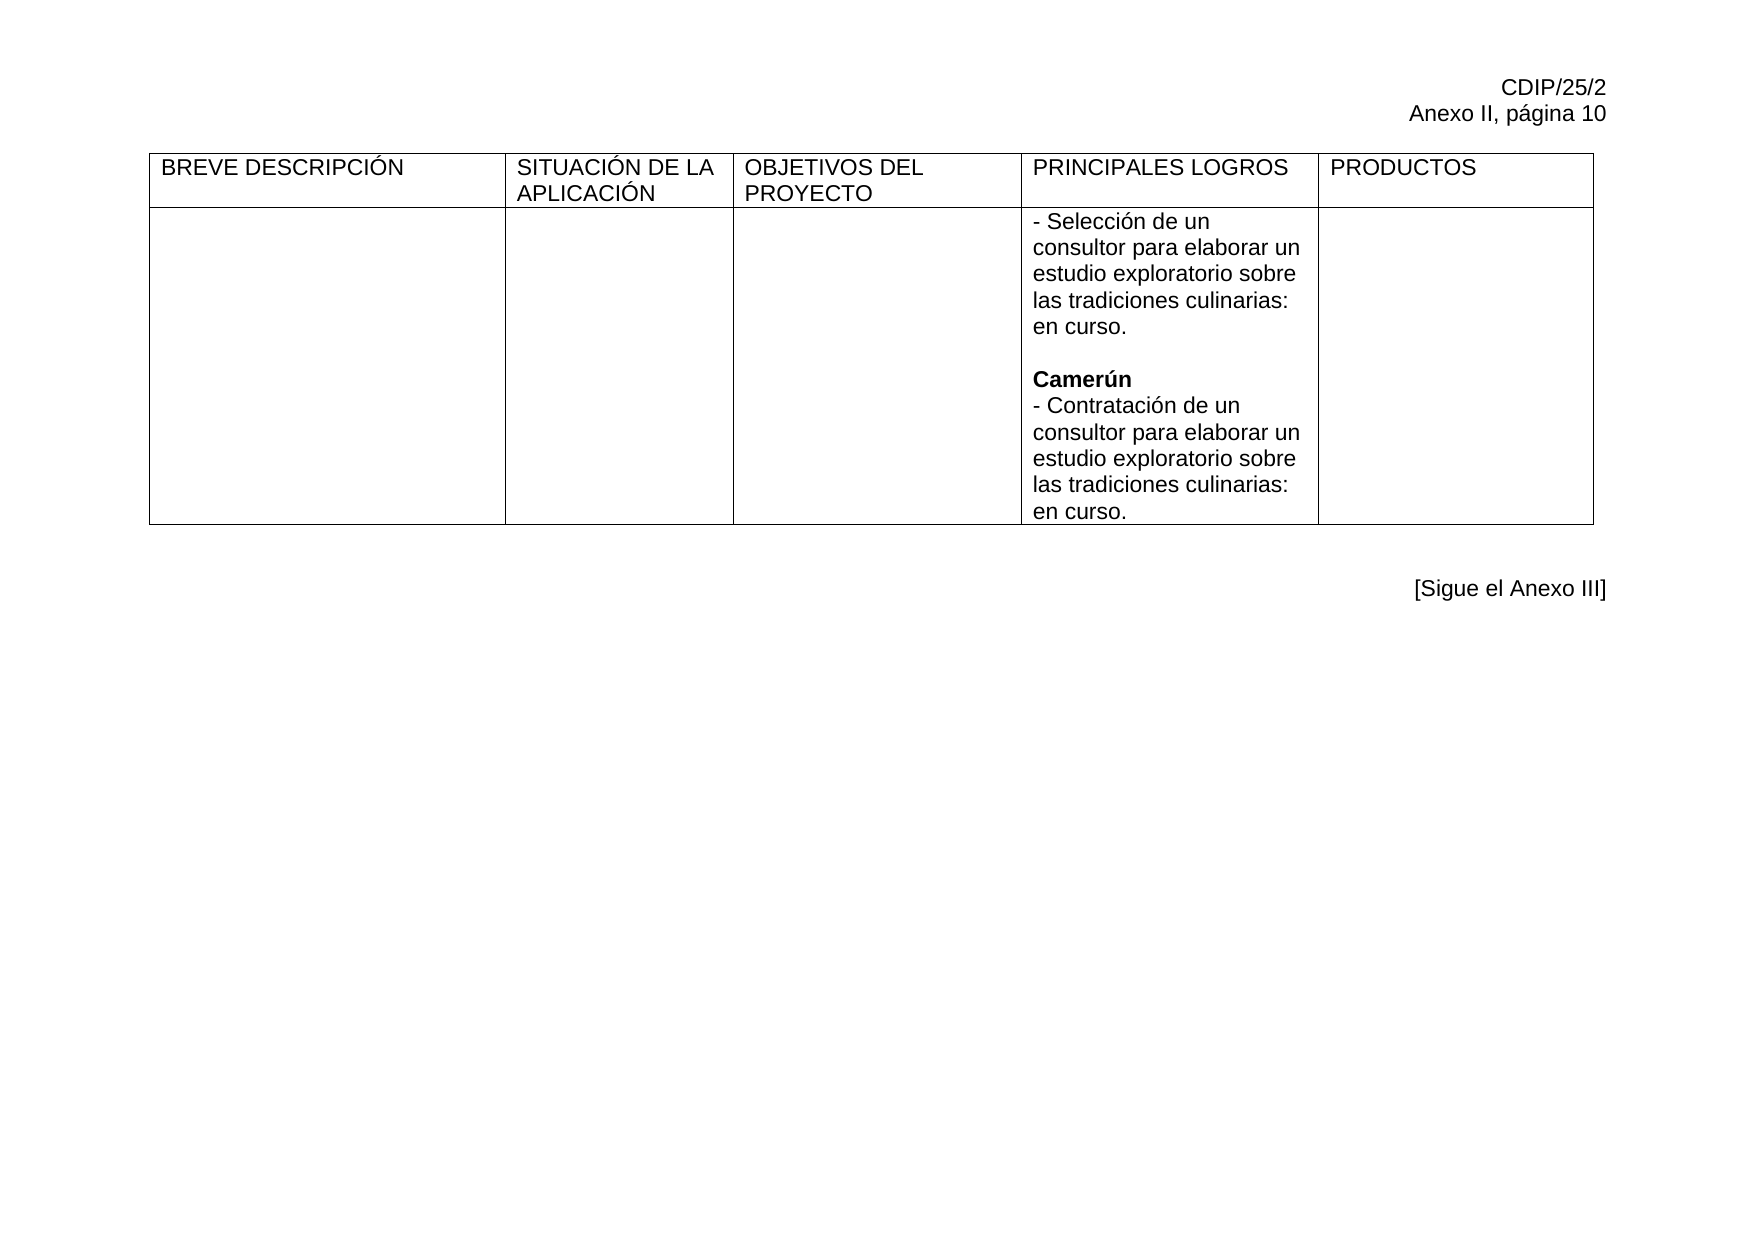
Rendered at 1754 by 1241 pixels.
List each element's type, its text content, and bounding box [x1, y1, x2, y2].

table_header BREVE DESCRIPCIÓN [150, 154, 505, 207]
table_header PRODUCTOS [1319, 154, 1593, 207]
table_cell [734, 208, 1021, 524]
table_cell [506, 208, 733, 524]
text [Sigue el Anexo III] [724, 575, 1606, 601]
table_header SITUACIÓN DE LA APLICACIÓN [506, 154, 733, 207]
table_header PRINCIPALES LOGROS [1022, 154, 1318, 207]
table_header OBJETIVOS DEL PROYECTO [734, 154, 1021, 207]
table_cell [1319, 208, 1593, 524]
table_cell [1022, 208, 1318, 524]
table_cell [150, 208, 505, 524]
